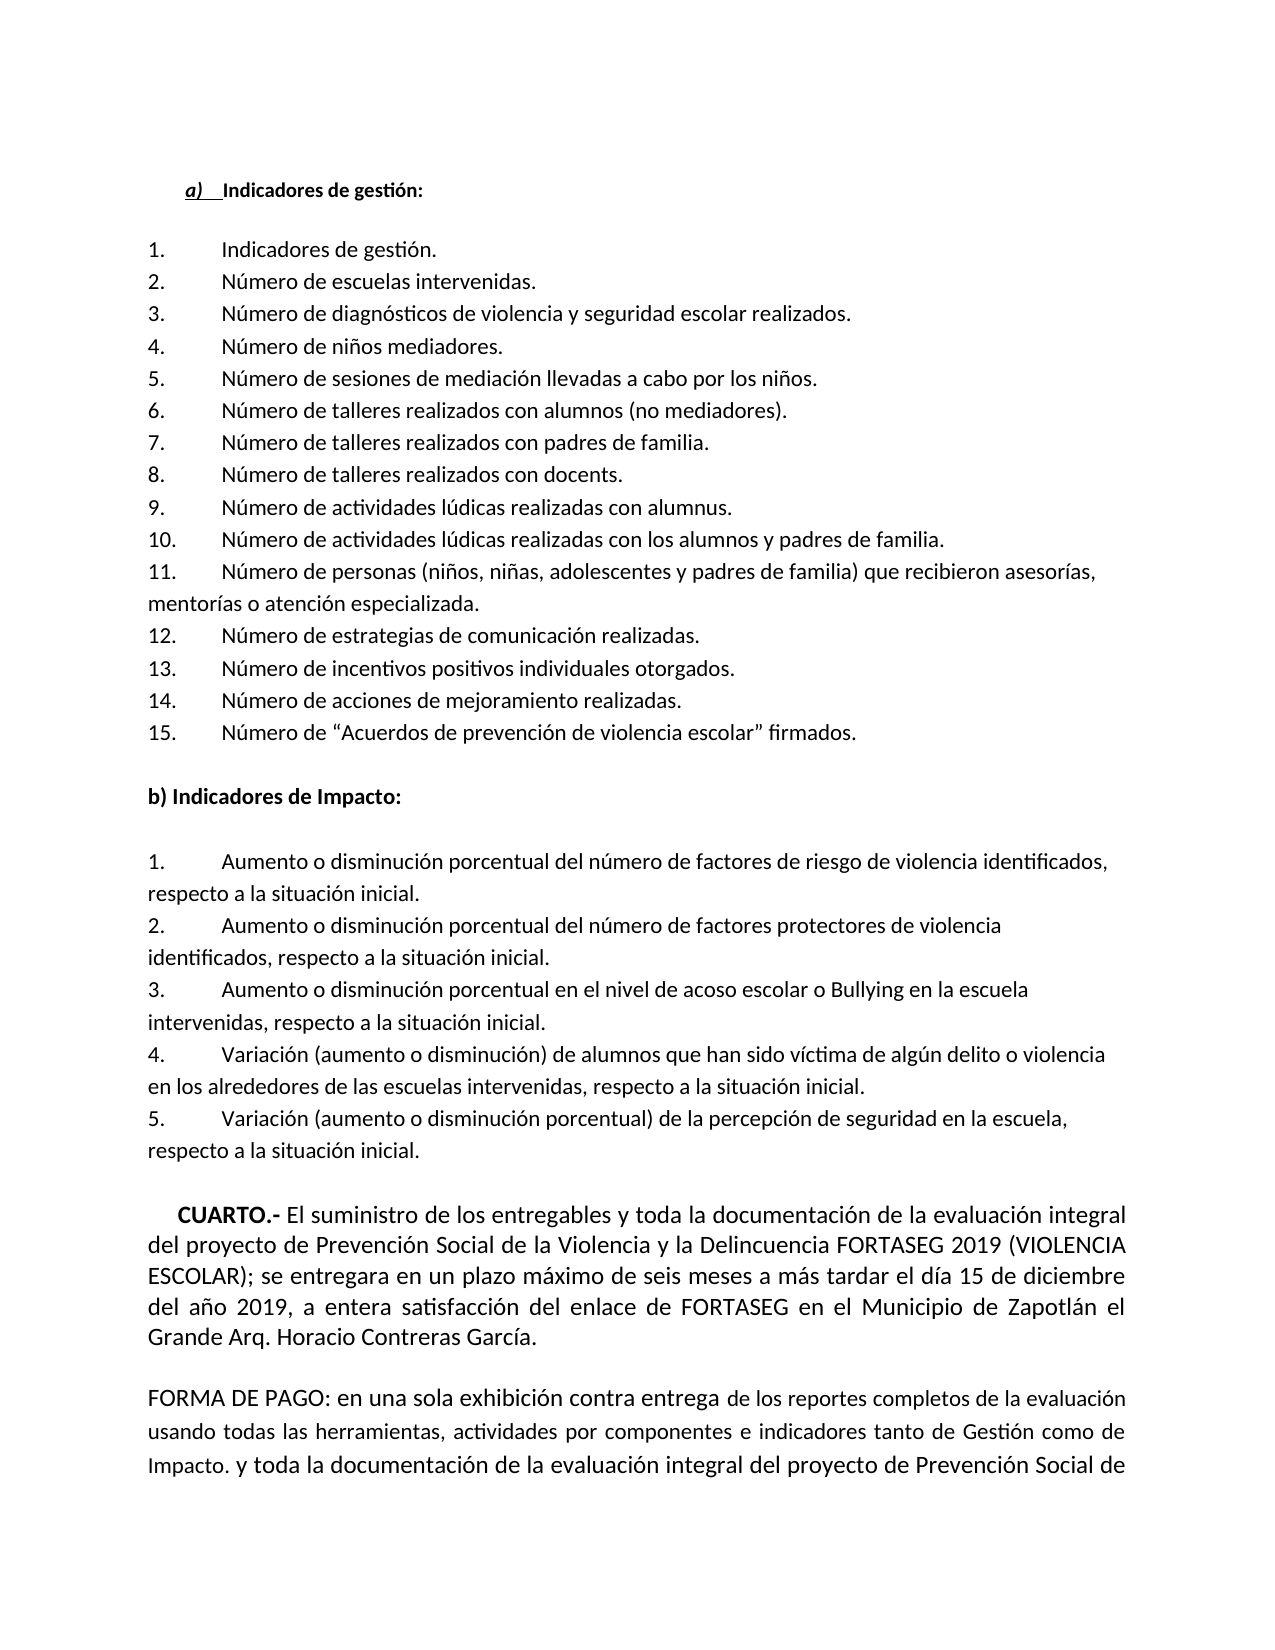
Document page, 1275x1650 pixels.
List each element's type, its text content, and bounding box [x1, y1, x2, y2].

text 1. Indicadores de gestión. [148, 235, 1127, 263]
list Indicadores de gestión: [185, 177, 1127, 202]
text 8. Número de talleres realizados con docents. [148, 461, 1127, 488]
text 13. Número de incentivos positivos individuales otorgados. [148, 654, 1127, 682]
text 5. Número de sesiones de mediación llevadas a cabo por los niños. [148, 364, 1127, 392]
text 2. Aumento o disminución porcentual del número de factores protectores de violencia identificados, respecto a la situación inicial. [148, 911, 1127, 971]
text 14. Número de acciones de mejoramiento realizadas. [148, 686, 1127, 714]
text b) Indicadores de Impacto: [148, 782, 1127, 810]
text 9. Número de actividades lúdicas realizadas con alumnus. [148, 493, 1127, 521]
text 7. Número de talleres realizados con padres de familia. [148, 428, 1127, 456]
text 5. Variación (aumento o disminución porcentual) de la percepción de seguridad en la escuela, respecto a la situación inicial. [148, 1104, 1127, 1164]
text 3. Número de diagnósticos de violencia y seguridad escolar realizados. [148, 299, 1127, 328]
text 12. Número de estrategias de comunicación realizadas. [148, 621, 1127, 649]
text 15. Número de “Acuerdos de prevención de violencia escolar” firmados. [148, 718, 1127, 746]
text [148, 1382, 1127, 1480]
text 11. Número de personas (niños, niñas, adolescentes y padres de familia) que recibieron asesorías, mentorías o atención especializada. [148, 557, 1127, 617]
text CUARTO.- El suministro de los entregables y toda la documentación de la evaluación integral del proyecto de Prevención Social de la Violencia y la Delincuencia FORTASEG 2019 (VIOLENCIA ESCOLAR); se entregara en un plazo máximo de seis meses a más tardar el día 15 de diciembre del año 2019, a entera satisfacción del enlace de FORTASEG en el Municipio de Zapotlán el Grande Arq. Horacio Contreras García. [148, 1199, 1127, 1352]
text 6. Número de talleres realizados con alumnos (no mediadores). [148, 396, 1127, 424]
text 10. Número de actividades lúdicas realizadas con los alumnos y padres de familia. [148, 525, 1127, 553]
text 4. Variación (aumento o disminución) de alumnos que han sido víctima de algún delito o violencia en los alrededores de las escuelas intervenidas, respecto a la situación inicial. [148, 1040, 1127, 1100]
text 1. Aumento o disminución porcentual del número de factores de riesgo de violencia identificados, respecto a la situación inicial. [148, 847, 1127, 907]
text 4. Número de niños mediadores. [148, 332, 1127, 360]
text 3. Aumento o disminución porcentual en el nivel de acoso escolar o Bullying en la escuela intervenidas, respecto a la situación inicial. [148, 976, 1127, 1036]
text 2. Número de escuelas intervenidas. [148, 267, 1127, 295]
